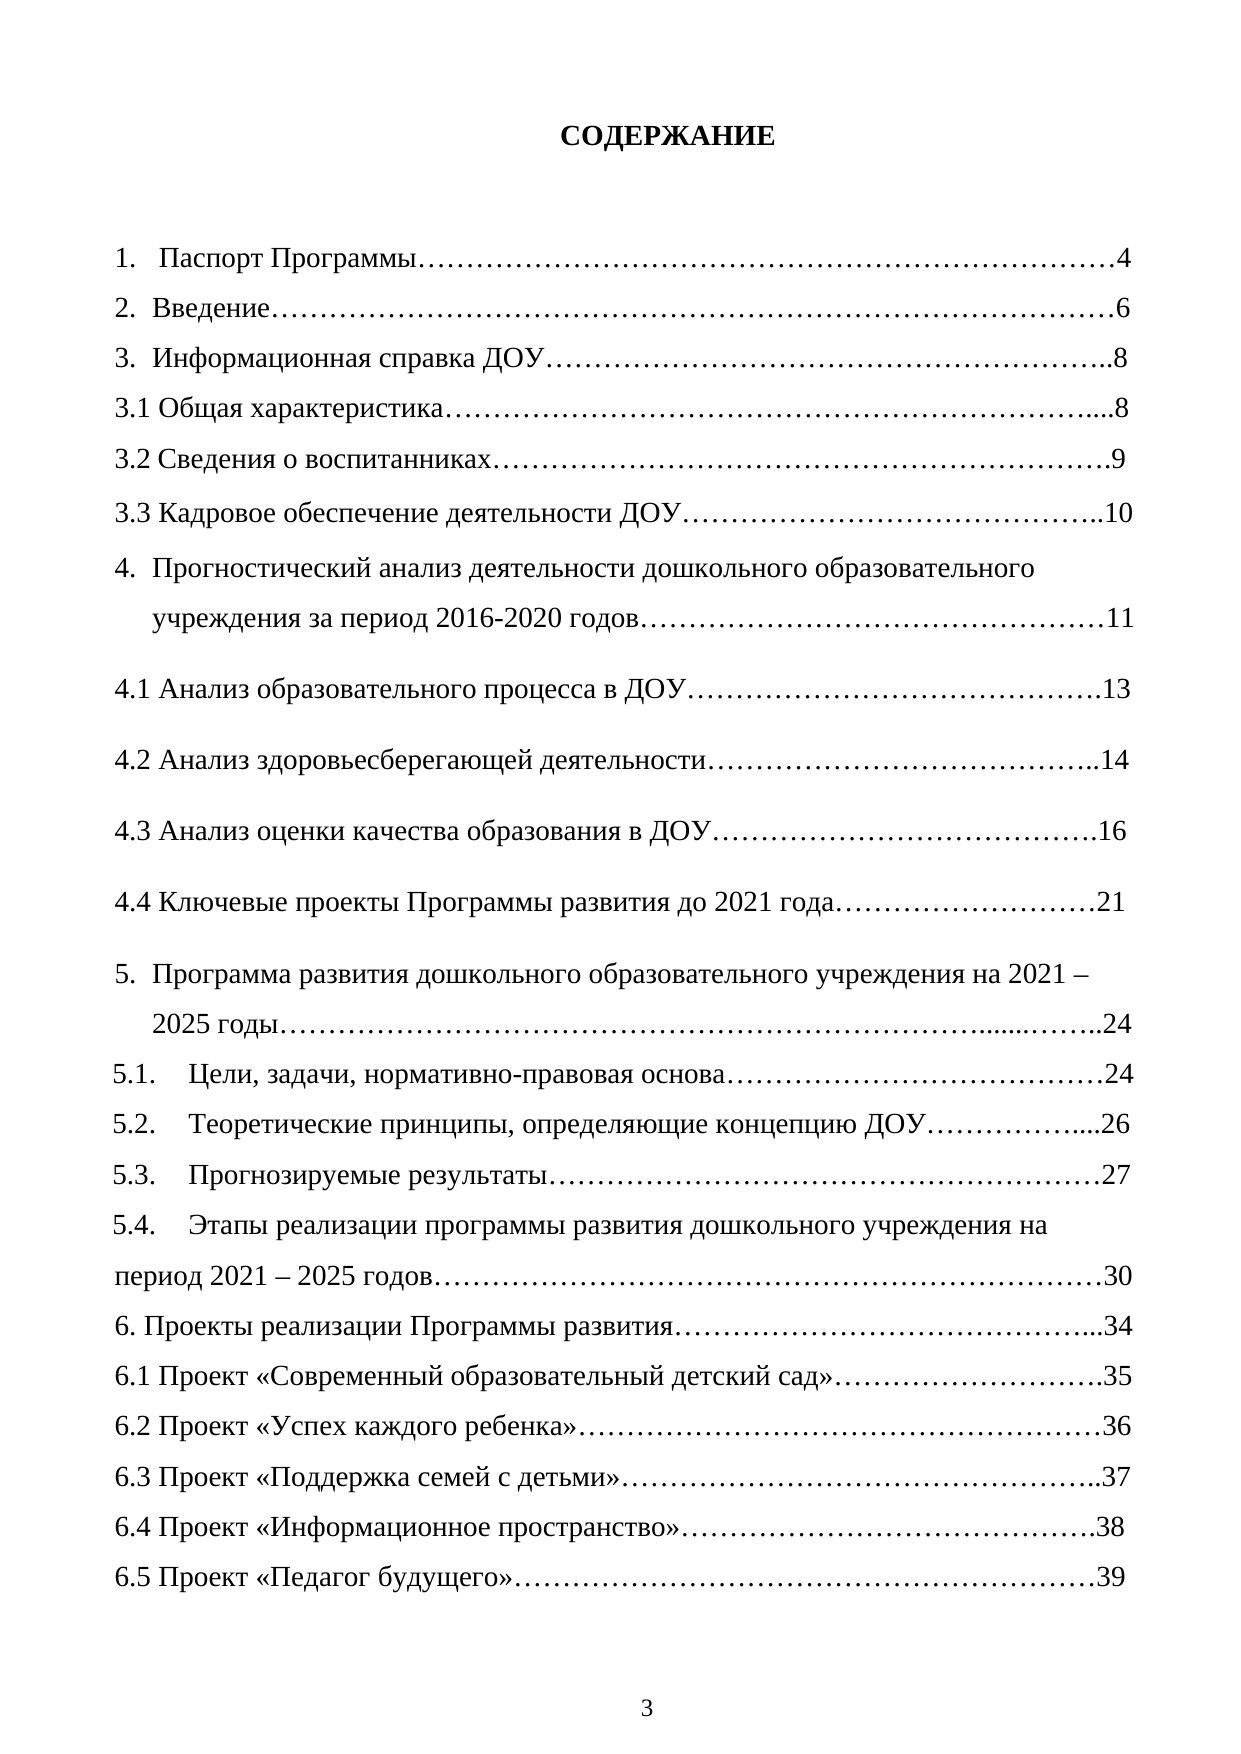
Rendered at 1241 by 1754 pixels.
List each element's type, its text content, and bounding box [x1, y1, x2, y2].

list Программа развития дошкольного образовательного учреждения на 2021 – 2025 годы……………………………………………………………….......……..24 [114, 956, 1134, 1039]
list 6.3 Проект «Поддержка семей с детьми»…………………………………………..37 [114, 1459, 1134, 1492]
list Прогностический анализ деятельности дошкольного образовательного учреждения за период 2016-2020 годов…………………………………………11 [114, 550, 1184, 633]
list 3.1 Общая характеристика…………………………………………………………....8 [114, 391, 1184, 424]
list Этапы реализации программы развития дошкольного учреждения на период 2021 – 2025 годов……………………………………………………………30 [112, 1207, 1134, 1291]
list 6.4 Проект «Информационное пространство»…………………………………….38 [114, 1509, 1134, 1543]
text 4.2 Анализ здоровьесберегающей деятельности…………………………………..14 [114, 742, 1184, 776]
text 4.3 Анализ оценки качества образования в ДОУ………………………………….16 [114, 813, 1184, 847]
list Цели, задачи, нормативно-правовая основа…………………………………24 [112, 1056, 1184, 1090]
list Информационная справка ДОУ…………………………………………………..8 [114, 340, 1184, 374]
list 6.1 Проект «Современный образовательный детский сад»……………………….35 [114, 1358, 1134, 1392]
list 6.2 Проект «Успех каждого ребенка»………………………………………………36 [114, 1408, 1134, 1442]
list Теоретические принципы, определяющие концепцию ДОУ……………....26 [112, 1107, 1184, 1140]
list 6.5 Проект «Педагог будущего»……………………………………………………39 [114, 1559, 1134, 1593]
text 4.1 Анализ образовательного процесса в ДОУ…………………………………….13 [114, 671, 1184, 705]
list Прогнозируемые результаты…………………………………………………27 [112, 1157, 1184, 1191]
list Паспорт Программы………………………………………………………………4 [114, 240, 1149, 273]
list 6. Проекты реализации Программы развития……………………………………...34 [114, 1308, 1134, 1341]
text 3.3 Кадровое обеспечение деятельности ДОУ……………………………………..10 [114, 495, 1184, 529]
list 3.2 Сведения о воспитанниках……………………………………………………….9 [114, 441, 1184, 474]
list Введение……………………………………………………………………………6 [114, 290, 1184, 323]
text СОДЕРЖАНИЕ [152, 118, 1184, 152]
text 4.4 Ключевые проекты Программы развития до 2021 года………………………21 [114, 884, 1184, 918]
